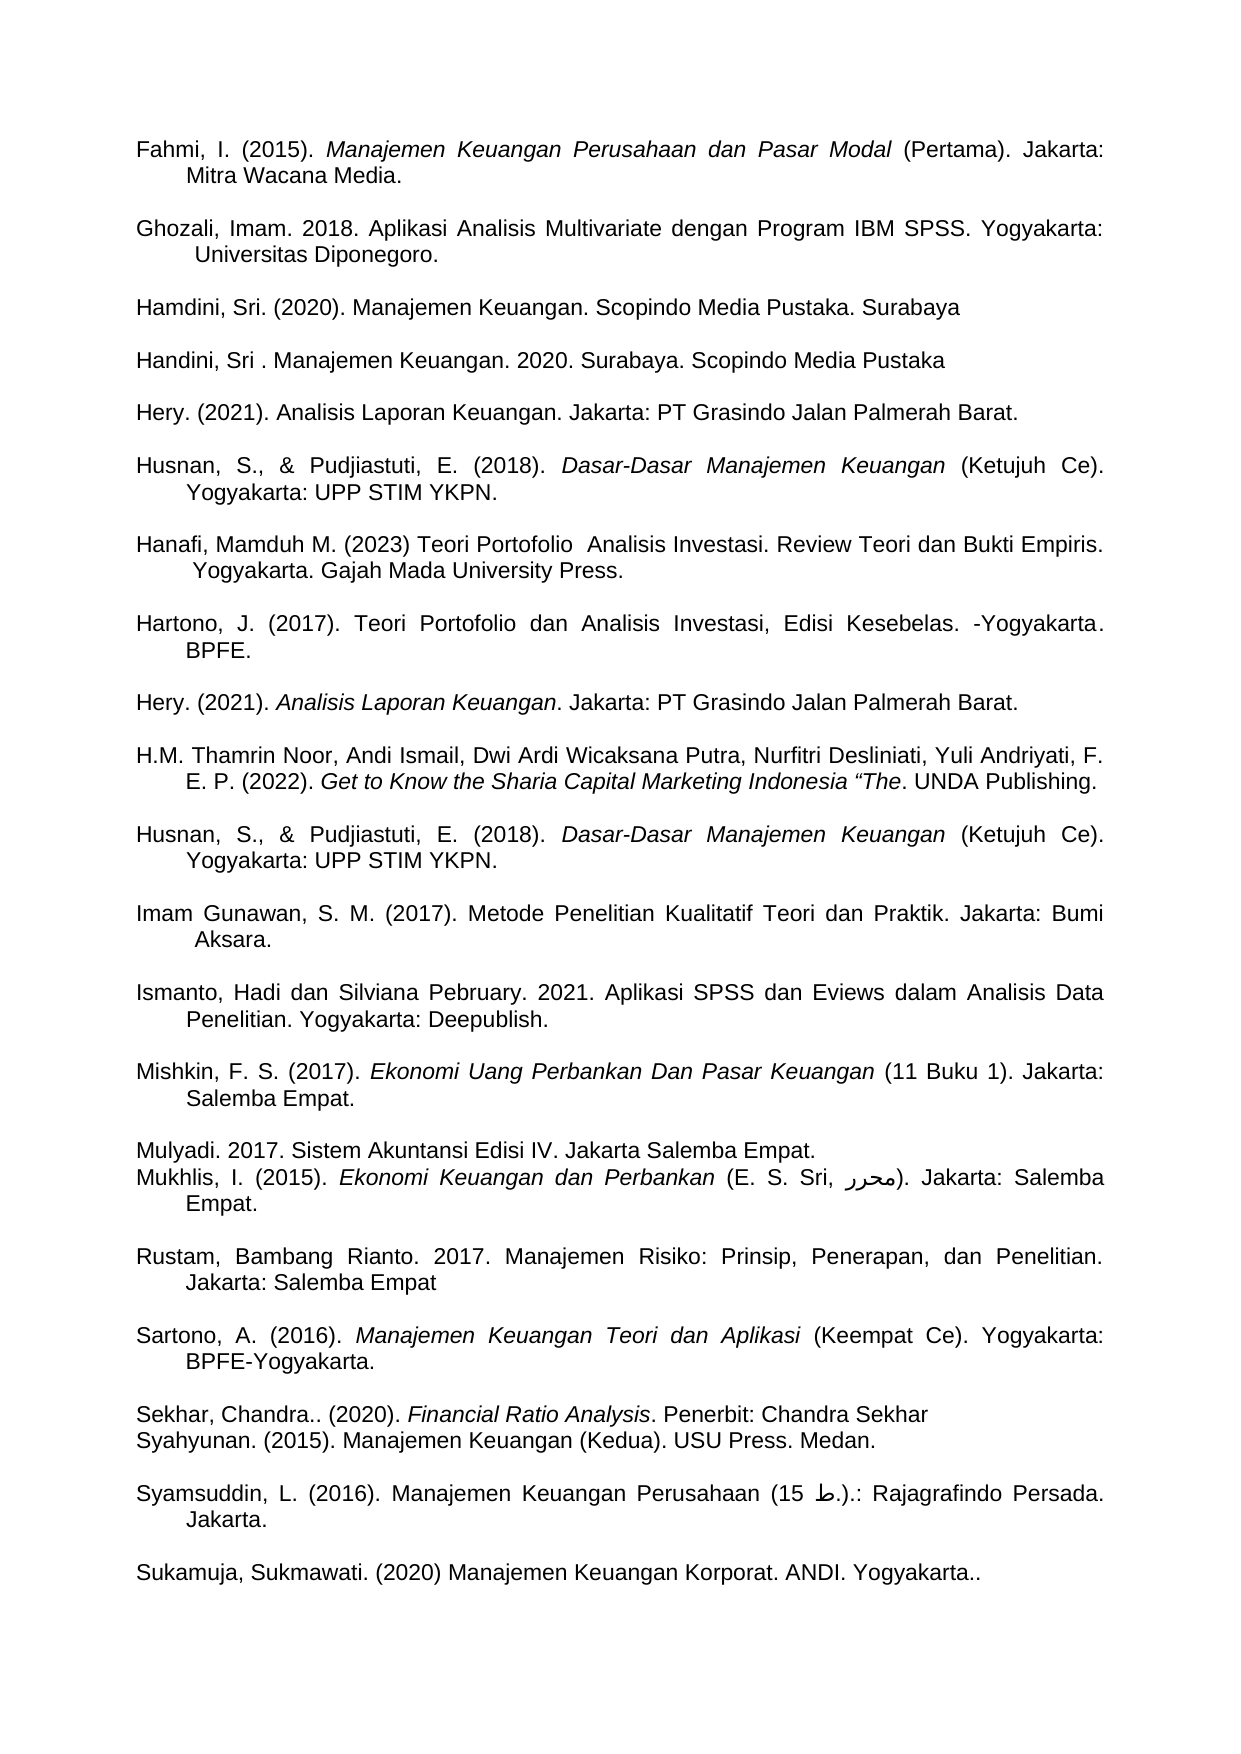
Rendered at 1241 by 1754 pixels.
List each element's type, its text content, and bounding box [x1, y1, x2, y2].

text Imam Gunawan, S. M. (2017). Metode Penelitian Kualitatif Teori dan Praktik. Jakarta: Bumi Aksara. [136, 900, 1104, 953]
text Hery. (2021). Analisis Laporan Keuangan. Jakarta: PT Grasindo Jalan Palmerah Barat. [136, 689, 1104, 716]
text Hery. (2021). Analisis Laporan Keuangan. Jakarta: PT Grasindo Jalan Palmerah Barat. [136, 399, 1104, 426]
text Syamsuddin, L. (2016). Manajemen Keuangan Perusahaan (15 ط.).: Rajagrafindo Persada. Jakarta. [136, 1480, 1104, 1533]
text Ismanto, Hadi dan Silviana Pebruary. 2021. Aplikasi SPSS dan Eviews dalam Analisis Data Penelitian. Yogyakarta: Deepublish. [136, 979, 1104, 1032]
text H.M. Thamrin Noor, Andi Ismail, Dwi Ardi Wicaksana Putra, Nurfitri Desliniati, Yuli Andriyati, F. E. P. (2022). Get to Know the Sharia Capital Marketing Indonesia “The. UNDA Publishing. [136, 742, 1104, 795]
text Hanafi, Mamduh M. (2023) Teori Portofolio Analisis Investasi. Review Teori dan Bukti Empiris. Yogyakarta. Gajah Mada University Press. [136, 531, 1104, 584]
text Husnan, S., & Pudjiastuti, E. (2018). Dasar-Dasar Manajemen Keuangan (Ketujuh Ce). Yogyakarta: UPP STIM YKPN. [136, 452, 1104, 505]
text Mulyadi. 2017. Sistem Akuntansi Edisi IV. Jakarta Salemba Empat. [136, 1137, 1104, 1164]
text Husnan, S., & Pudjiastuti, E. (2018). Dasar-Dasar Manajemen Keuangan (Ketujuh Ce). Yogyakarta: UPP STIM YKPN. [136, 821, 1104, 874]
text Handini, Sri . Manajemen Keuangan. 2020. Surabaya. Scopindo Media Pustaka [136, 347, 1104, 373]
text Sekhar, Chandra.. (2020). Financial Ratio Analysis. Penerbit: Chandra Sekhar [136, 1401, 1104, 1427]
text Sartono, A. (2016). Manajemen Keuangan Teori dan Aplikasi (Keempat Ce). Yogyakarta: BPFE-Yogyakarta. [136, 1322, 1104, 1374]
text Ghozali, Imam. 2018. Aplikasi Analisis Multivariate dengan Program IBM SPSS. Yogyakarta: Universitas Diponegoro. [136, 215, 1104, 268]
text Mishkin, F. S. (2017). Ekonomi Uang Perbankan Dan Pasar Keuangan (11 Buku 1). Jakarta: Salemba Empat. [136, 1058, 1104, 1111]
text Mukhlis, I. (2015). Ekonomi Keuangan dan Perbankan (E. S. Sri, محرر). Jakarta: Salemba Empat. [136, 1164, 1104, 1216]
text Syahyunan. (2015). Manajemen Keuangan (Kedua). USU Press. Medan. [136, 1427, 1104, 1453]
text Rustam, Bambang Rianto. 2017. Manajemen Risiko: Prinsip, Penerapan, dan Penelitian. Jakarta: Salemba Empat [136, 1243, 1104, 1295]
text Fahmi, I. (2015). Manajemen Keuangan Perusahaan dan Pasar Modal (Pertama). Jakarta: Mitra Wacana Media. [136, 136, 1104, 188]
text Hamdini, Sri. (2020). Manajemen Keuangan. Scopindo Media Pustaka. Surabaya [136, 294, 1104, 320]
text Hartono, J. (2017). Teori Portofolio dan Analisis Investasi, Edisi Kesebelas. -Yogyakarta. BPFE. [136, 610, 1104, 663]
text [136, 1559, 1104, 1585]
